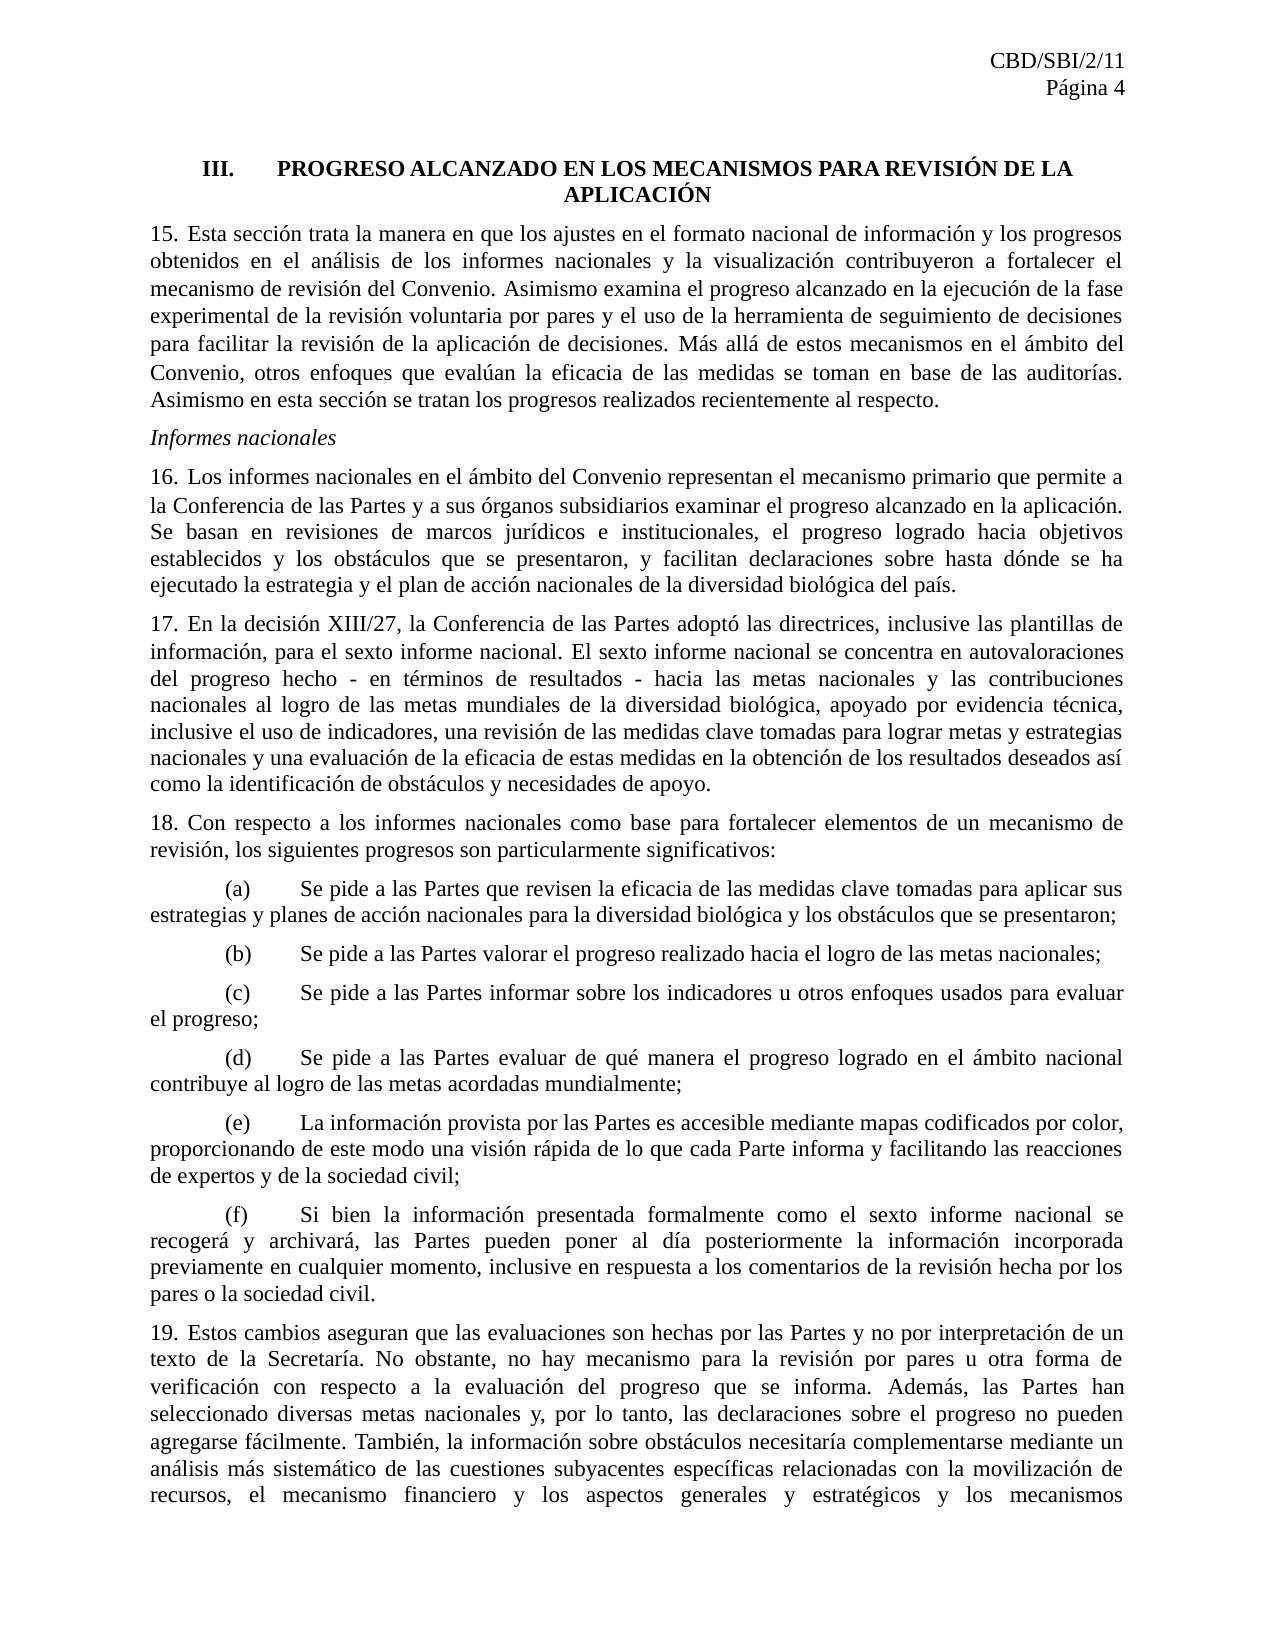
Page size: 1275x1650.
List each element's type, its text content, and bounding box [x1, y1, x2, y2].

subtitle progreso alcanzado en los mecanismos para revisión de la aplicación [150, 155, 1125, 208]
list Se pide a las Partes que revisen la eficacia de las medidas clave tomadas para aplicar sus estrategias y planes de acción nacionales para la diversidad biológica y los obstáculos que se presentaron; [150, 874, 1125, 927]
list La información provista por las Partes es accesible mediante mapas codificados por color, proporcionando de este modo una visión rápida de lo que cada Parte informa y facilitando las reacciones de expertos y de la sociedad civil; [150, 1109, 1125, 1188]
list Se pide a las Partes evaluar de qué manera el progreso logrado en el ámbito nacional contribuye al logro de las metas acordadas mundialmente; [150, 1044, 1125, 1097]
list En la decisión XIII/27, la Conferencia de las Partes adoptó las directrices, inclusive las plantillas de información, para el sexto informe nacional. El sexto informe nacional se concentra en autovaloraciones del progreso hecho - en términos de resultados - hacia las metas nacionales y las contribuciones nacionales al logro de las metas mundiales de la diversidad biológica, apoyado por evidencia técnica, inclusive el uso de indicadores, una revisión de las medidas clave tomadas para lograr metas y estrategias nacionales y una evaluación de la eficacia de estas medidas en la obtención de los resultados deseados así como la identificación de obstáculos y necesidades de apoyo. [150, 610, 1125, 797]
text Informes nacionales [150, 424, 1125, 451]
list Se pide a las Partes valorar el progreso realizado hacia el logro de las metas nacionales; [150, 940, 1125, 966]
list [150, 1318, 1125, 1508]
list Con respecto a los informes nacionales como base para fortalecer elementos de un mecanismo de revisión, los siguientes progresos son particularmente significativos: [150, 809, 1125, 862]
list Los informes nacionales en el ámbito del Convenio representan el mecanismo primario que permite a la Conferencia de las Partes y a sus órganos subsidiarios examinar el progreso alcanzado en la aplicación. Se basan en revisiones de marcos jurídicos e institucionales, el progreso logrado hacia objetivos establecidos y los obstáculos que se presentaron, y facilitan declaraciones sobre hasta dónde se ha ejecutado la estrategia y el plan de acción nacionales de la diversidad biológica del país. [150, 463, 1125, 597]
list Se pide a las Partes informar sobre los indicadores u otros enfoques usados para evaluar el progreso; [150, 979, 1125, 1031]
list Esta sección trata la manera en que los ajustes en el formato nacional de información y los progresos obtenidos en el análisis de los informes nacionales y la visualización contribuyeron a fortalecer el mecanismo de revisión del Convenio. Asimismo examina el progreso alcanzado en la ejecución de la fase experimental de la revisión voluntaria por pares y el uso de la herramienta de seguimiento de decisiones para facilitar la revisión de la aplicación de decisiones. Más allá de estos mecanismos en el ámbito del Convenio, otros enfoques que evalúan la eficacia de las medidas se toman en base de las auditorías. Asimismo en esta sección se tratan los progresos realizados recientemente al respecto. [150, 220, 1125, 412]
list Si bien la información presentada formalmente como el sexto informe nacional se recogerá y archivará, las Partes pueden poner al día posteriormente la información incorporada previamente en cualquier momento, inclusive en respuesta a los comentarios de la revisión hecha por los pares o la sociedad civil. [150, 1201, 1125, 1306]
